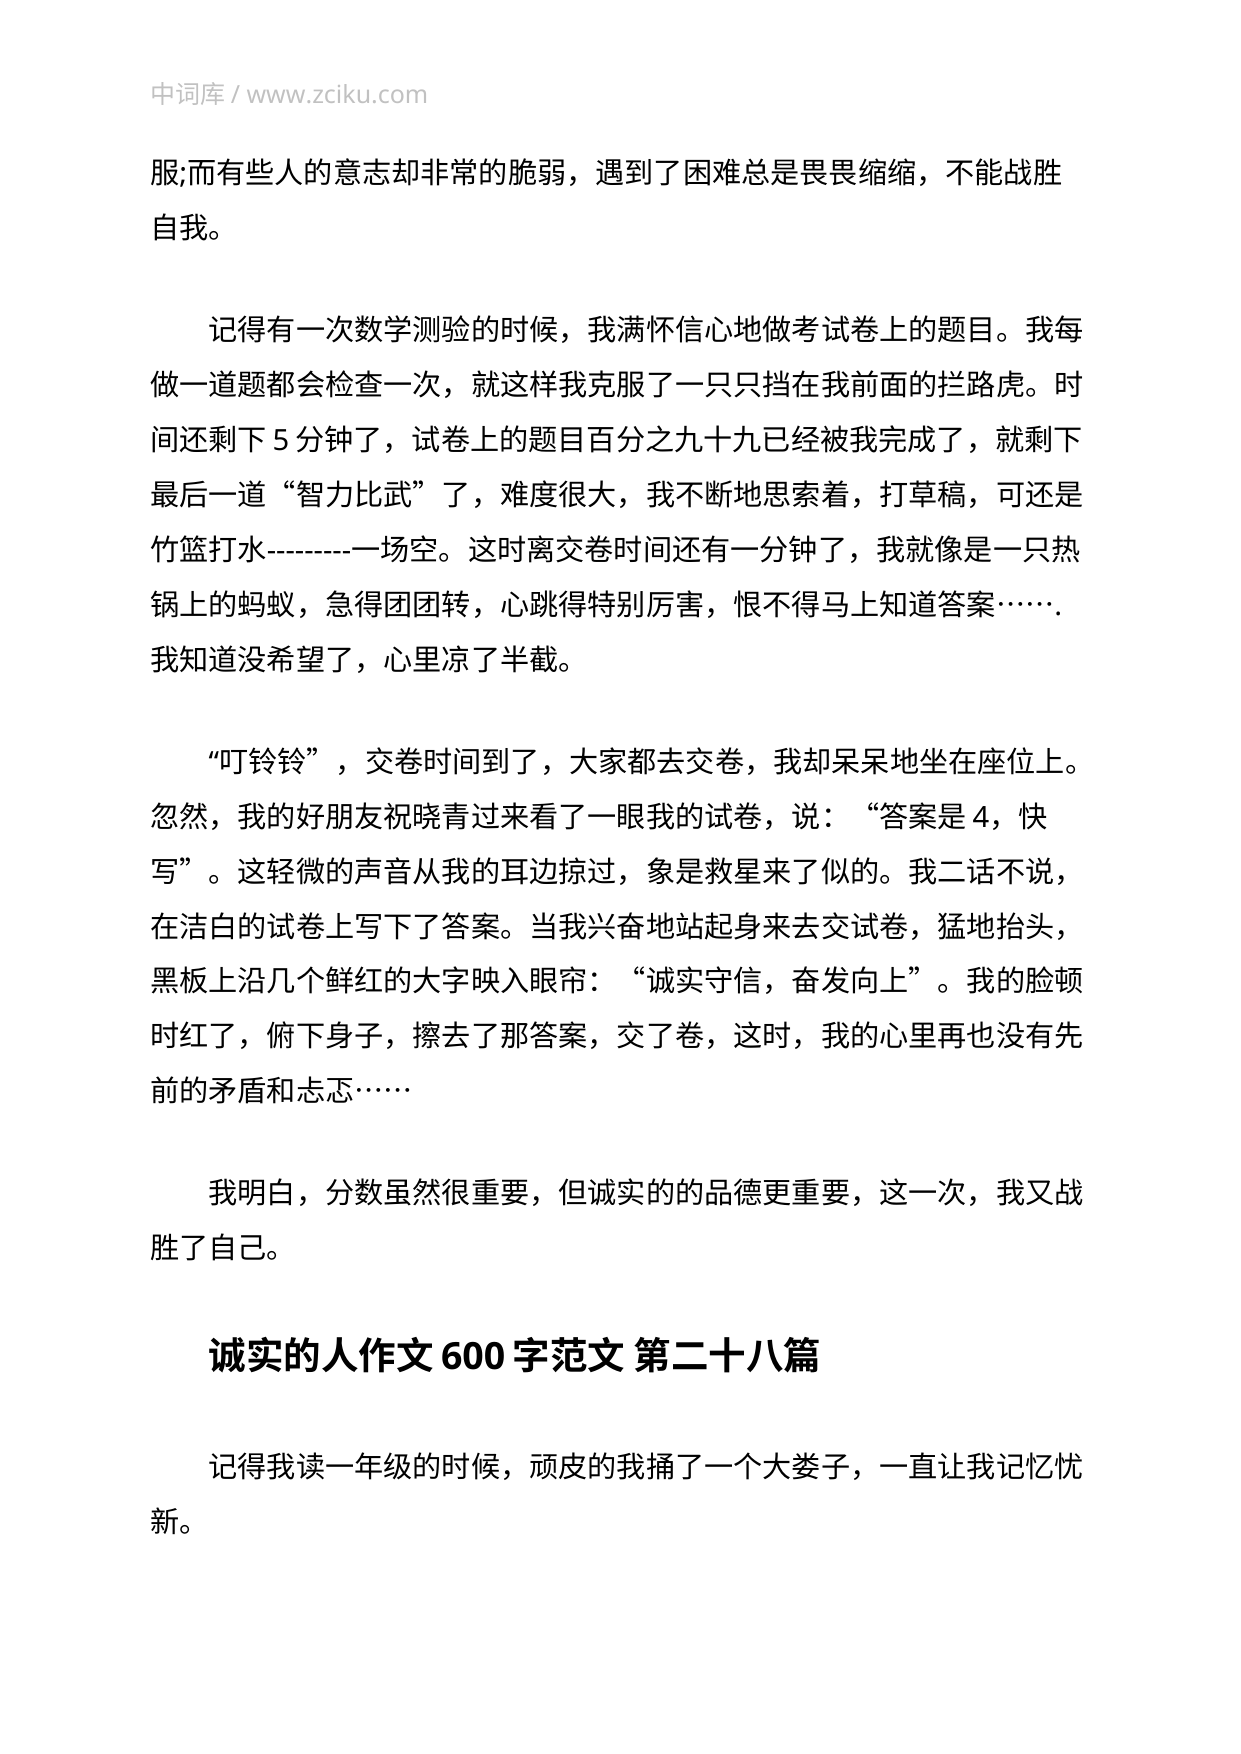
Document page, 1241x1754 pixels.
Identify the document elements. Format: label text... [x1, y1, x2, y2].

text 我明白，分数虽然很重要，但诚实的的品德更重要，这一次，我又战胜了自己。 [150, 1169, 1090, 1267]
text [150, 150, 1090, 247]
text 诚实的人作文600字范文 第二十八篇 [150, 1326, 1090, 1381]
text “叮铃铃”，交卷时间到了，大家都去交卷，我却呆呆地坐在座位上。忽然，我的好朋友祝晓青过来看了一眼我的试卷，说：“答案是4，快写”。这轻微的声音从我的耳边掠过，象是救星来了似的。我二话不说，在洁白的试卷上写下了答案。当我兴奋地站起身来去交试卷，猛地抬头，黑板上沿几个鲜红的大字映入眼帘：“诚实守信，奋发向上”。我的脸顿时红了，俯下身子，擦去了那答案，交了卷，这时，我的心里再也没有先前的矛盾和忐忑…… [150, 738, 1090, 1110]
text 记得我读一年级的时候，顽皮的我捅了一个大娄子，一直让我记忆忧新。 [150, 1444, 1090, 1541]
text 记得有一次数学测验的时候，我满怀信心地做考试卷上的题目。我每做一道题都会检查一次，就这样我克服了一只只挡在我前面的拦路虎。时间还剩下5分钟了，试卷上的题目百分之九十九已经被我完成了，就剩下最后一道“智力比武”了，难度很大，我不断地思索着，打草稿，可还是竹篮打水---------一场空。这时离交卷时间还有一分钟了，我就像是一只热锅上的蚂蚁，急得团团转，心跳得特别厉害，恨不得马上知道答案…….我知道没希望了，心里凉了半截。 [150, 307, 1090, 679]
